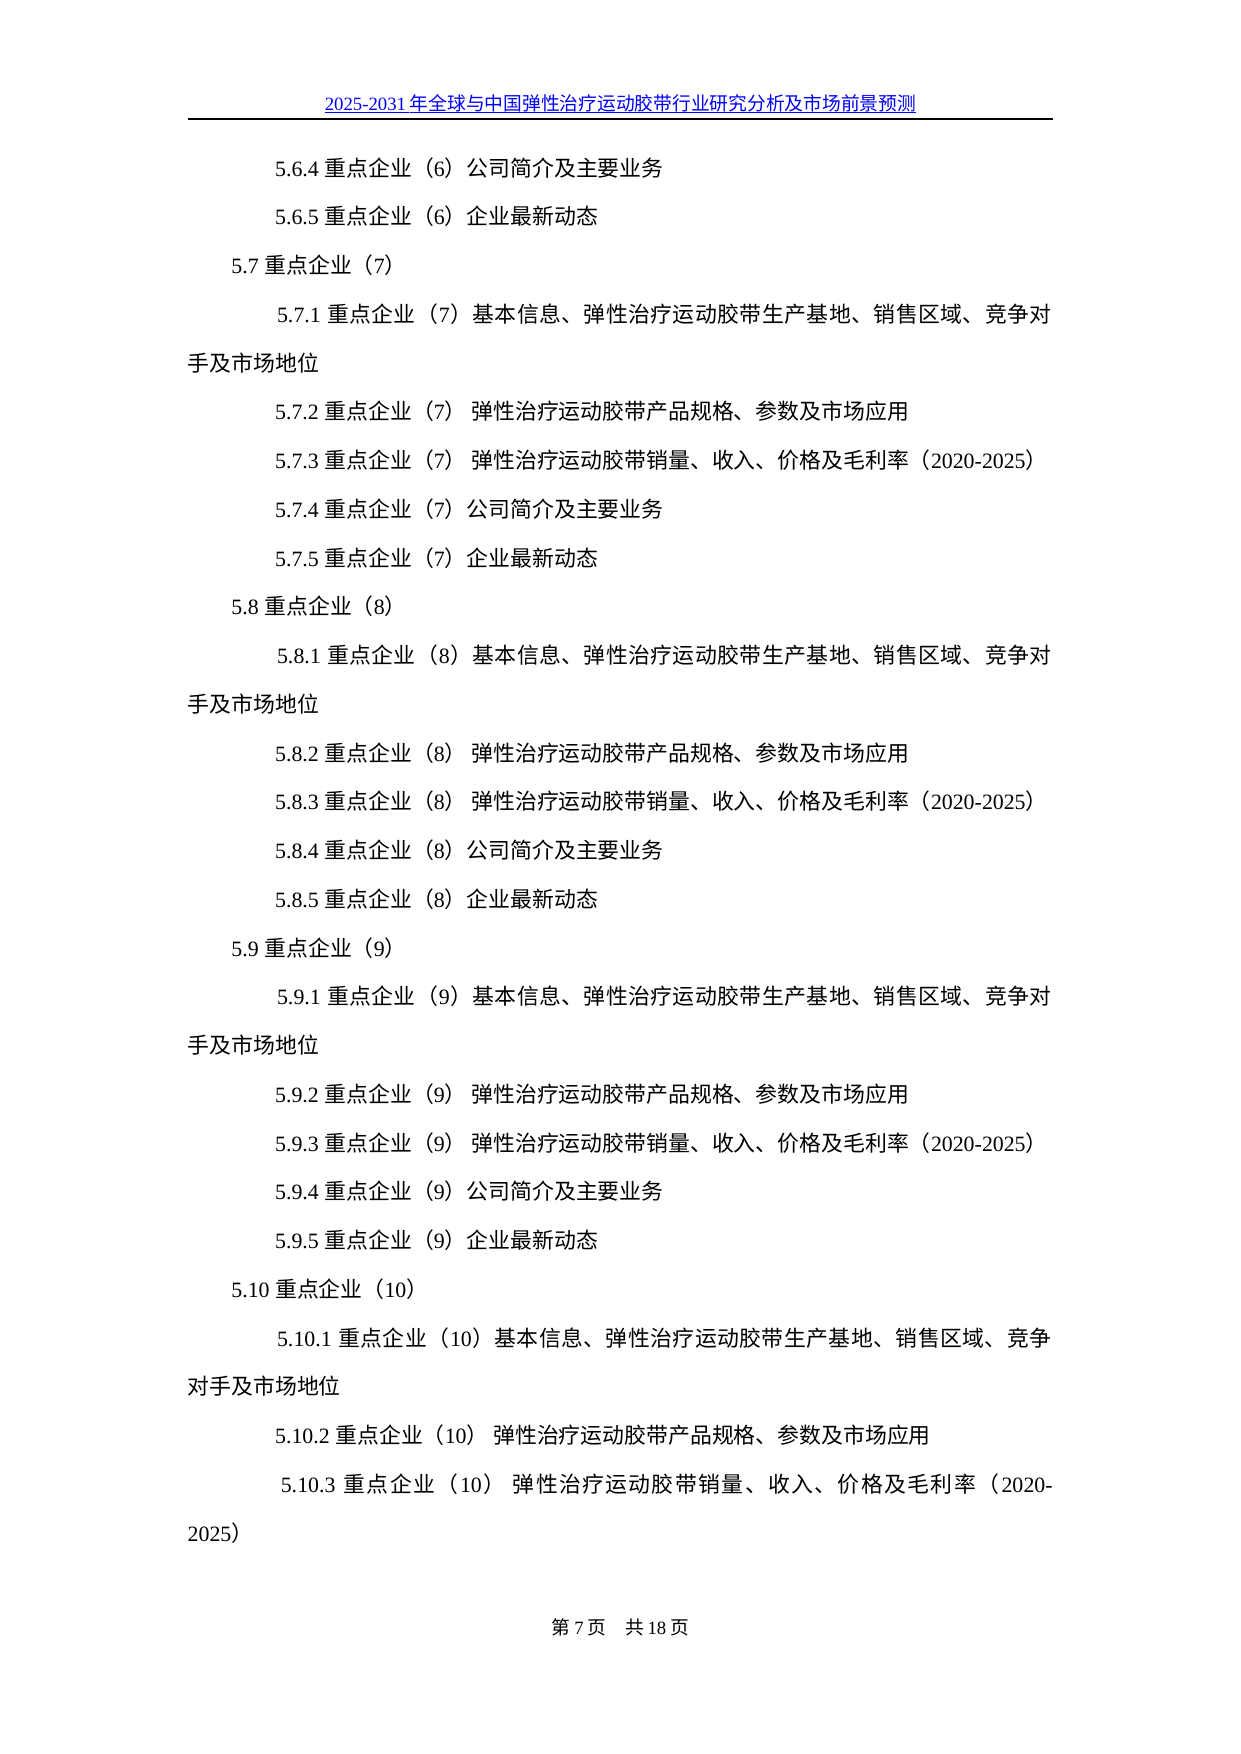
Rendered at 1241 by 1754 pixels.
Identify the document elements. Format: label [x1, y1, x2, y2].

text [187, 150, 1053, 1548]
